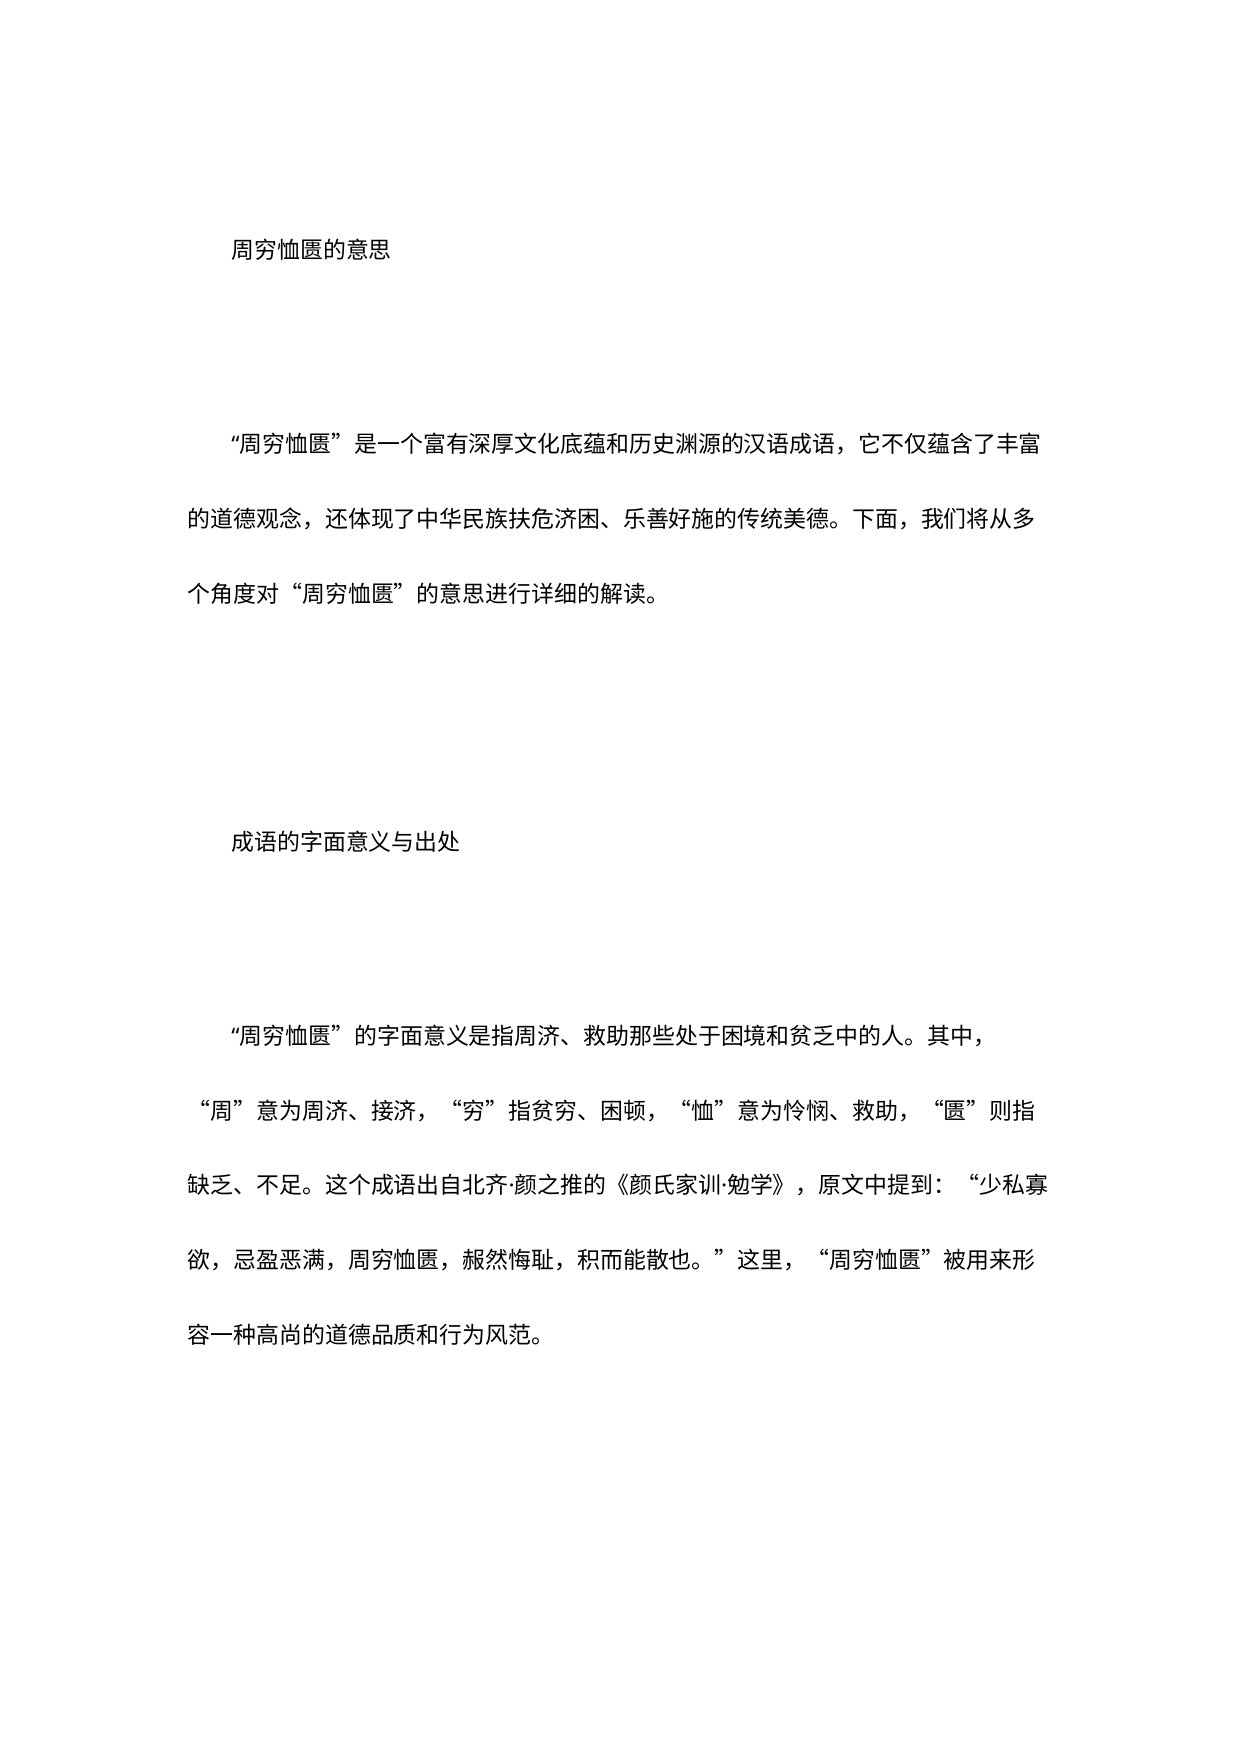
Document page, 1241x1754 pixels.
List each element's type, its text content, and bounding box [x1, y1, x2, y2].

text 成语的字面意义与出处 [187, 808, 1053, 873]
text “周穷恤匮”是一个富有深厚文化底蕴和历史渊源的汉语成语，它不仅蕴含了丰富的道德观念，还体现了中华民族扶危济困、乐善好施的传统美德。下面，我们将从多个角度对“周穷恤匮”的意思进行详细的解读。 [187, 410, 1053, 624]
text 周穷恤匮的意思 [187, 216, 1053, 281]
text “周穷恤匮”的字面意义是指周济、救助那些处于困境和贫乏中的人。其中，“周”意为周济、接济，“穷”指贫穷、困顿，“恤”意为怜悯、救助，“匮”则指缺乏、不足。这个成语出自北齐·颜之推的《颜氏家训·勉学》，原文中提到：“少私寡欲，忌盈恶满，周穷恤匮，赧然悔耻，积而能散也。”这里，“周穷恤匮”被用来形容一种高尚的道德品质和行为风范。 [187, 1002, 1053, 1366]
